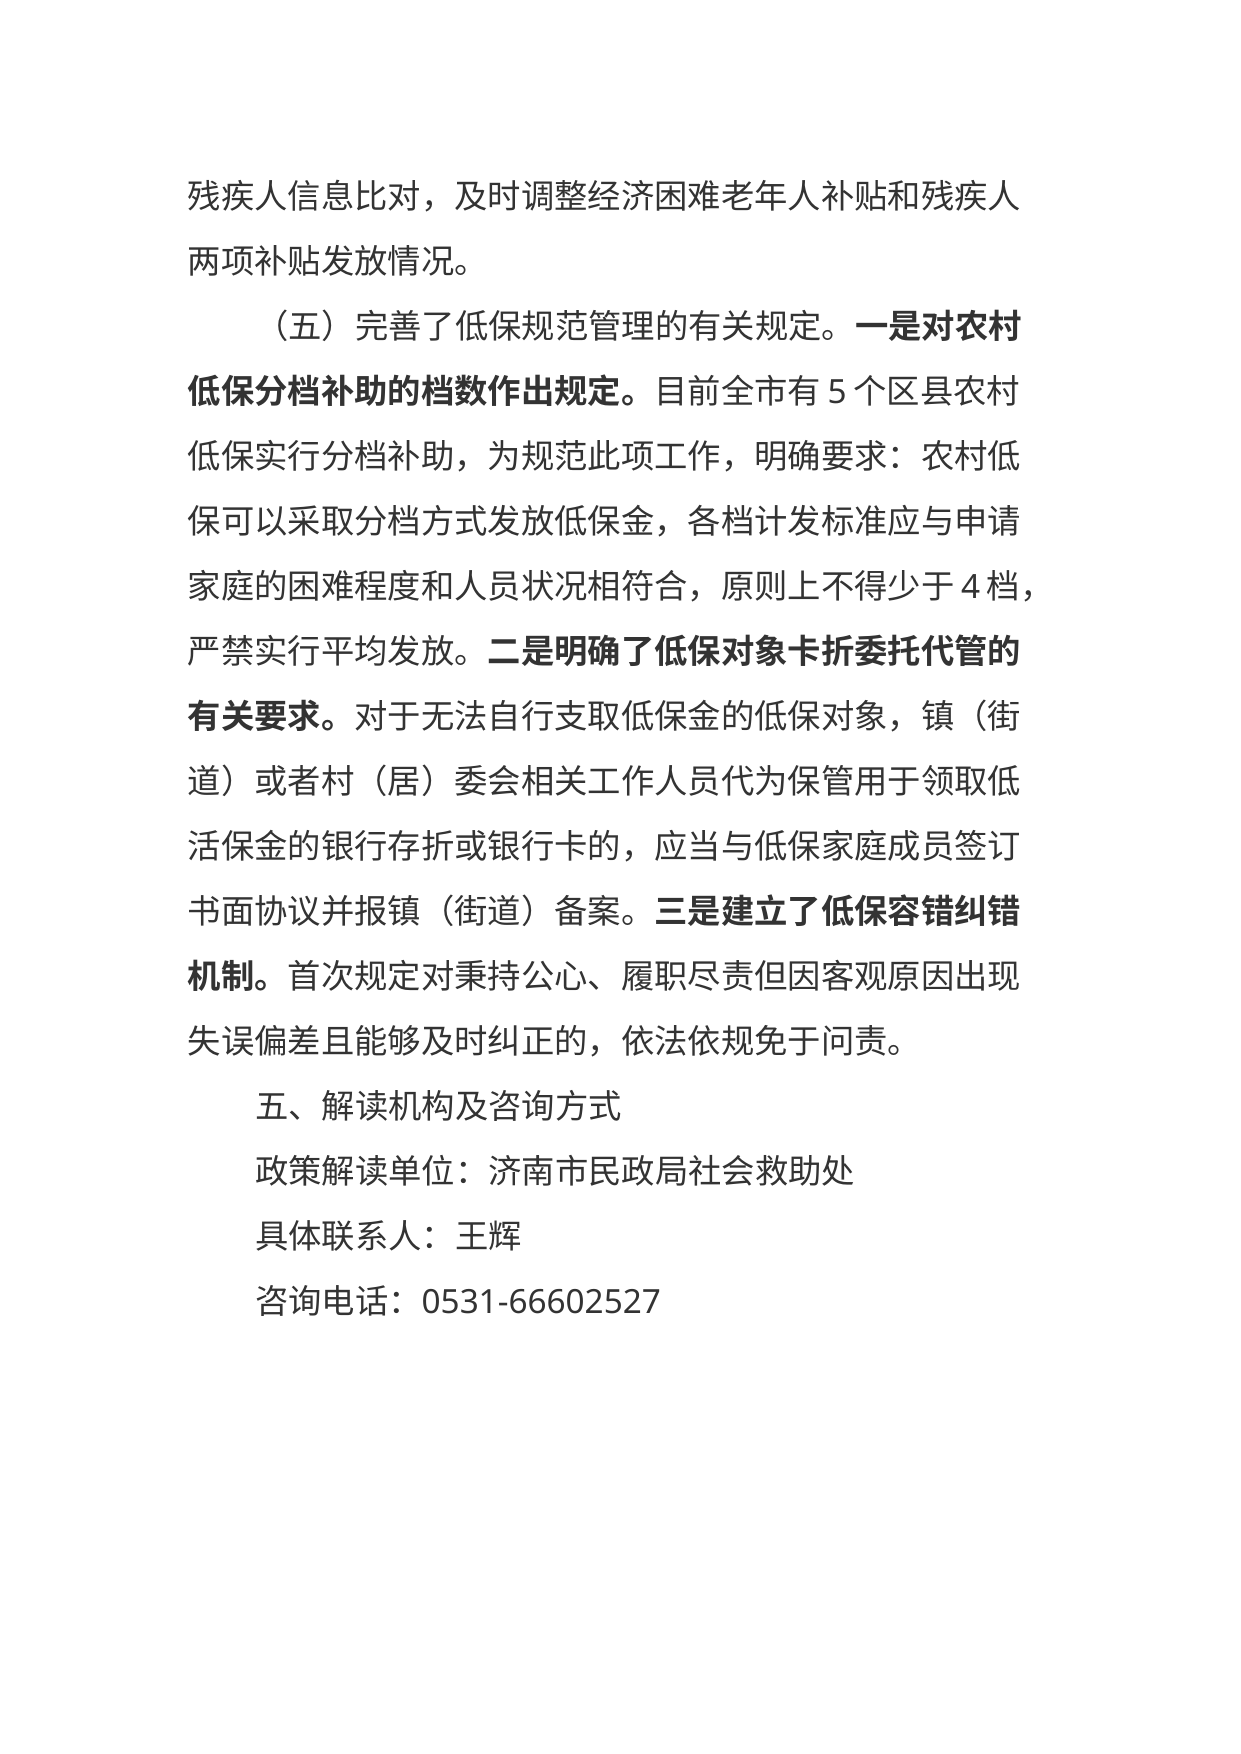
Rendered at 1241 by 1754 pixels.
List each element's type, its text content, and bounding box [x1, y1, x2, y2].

text 咨询电话：0531-66602527 [187, 1267, 1053, 1332]
text 五、解读机构及咨询方式 [187, 1072, 1053, 1137]
text 具体联系人：王辉 [187, 1202, 1053, 1267]
text （五）完善了低保规范管理的有关规定。一是对农村低保分档补助的档数作出规定。目前全市有5个区县农村低保实行分档补助，为规范此项工作，明确要求：农村低保可以采取分档方式发放低保金，各档计发标准应与申请家庭的困难程度和人员状况相符合，原则上不得少于4档，严禁实行平均发放。二是明确了低保对象卡折委托代管的有关要求。对于无法自行支取低保金的低保对象，镇（街道）或者村（居）委会相关工作人员代为保管用于领取低活保金的银行存折或银行卡的，应当与低保家庭成员签订书面协议并报镇（街道）备案。三是建立了低保容错纠错机制。首次规定对秉持公心、履职尽责但因客观原因出现失误偏差且能够及时纠正的，依法依规免于问责。 [187, 292, 1053, 1072]
text 政策解读单位：济南市民政局社会救助处 [187, 1137, 1053, 1202]
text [187, 162, 1053, 292]
